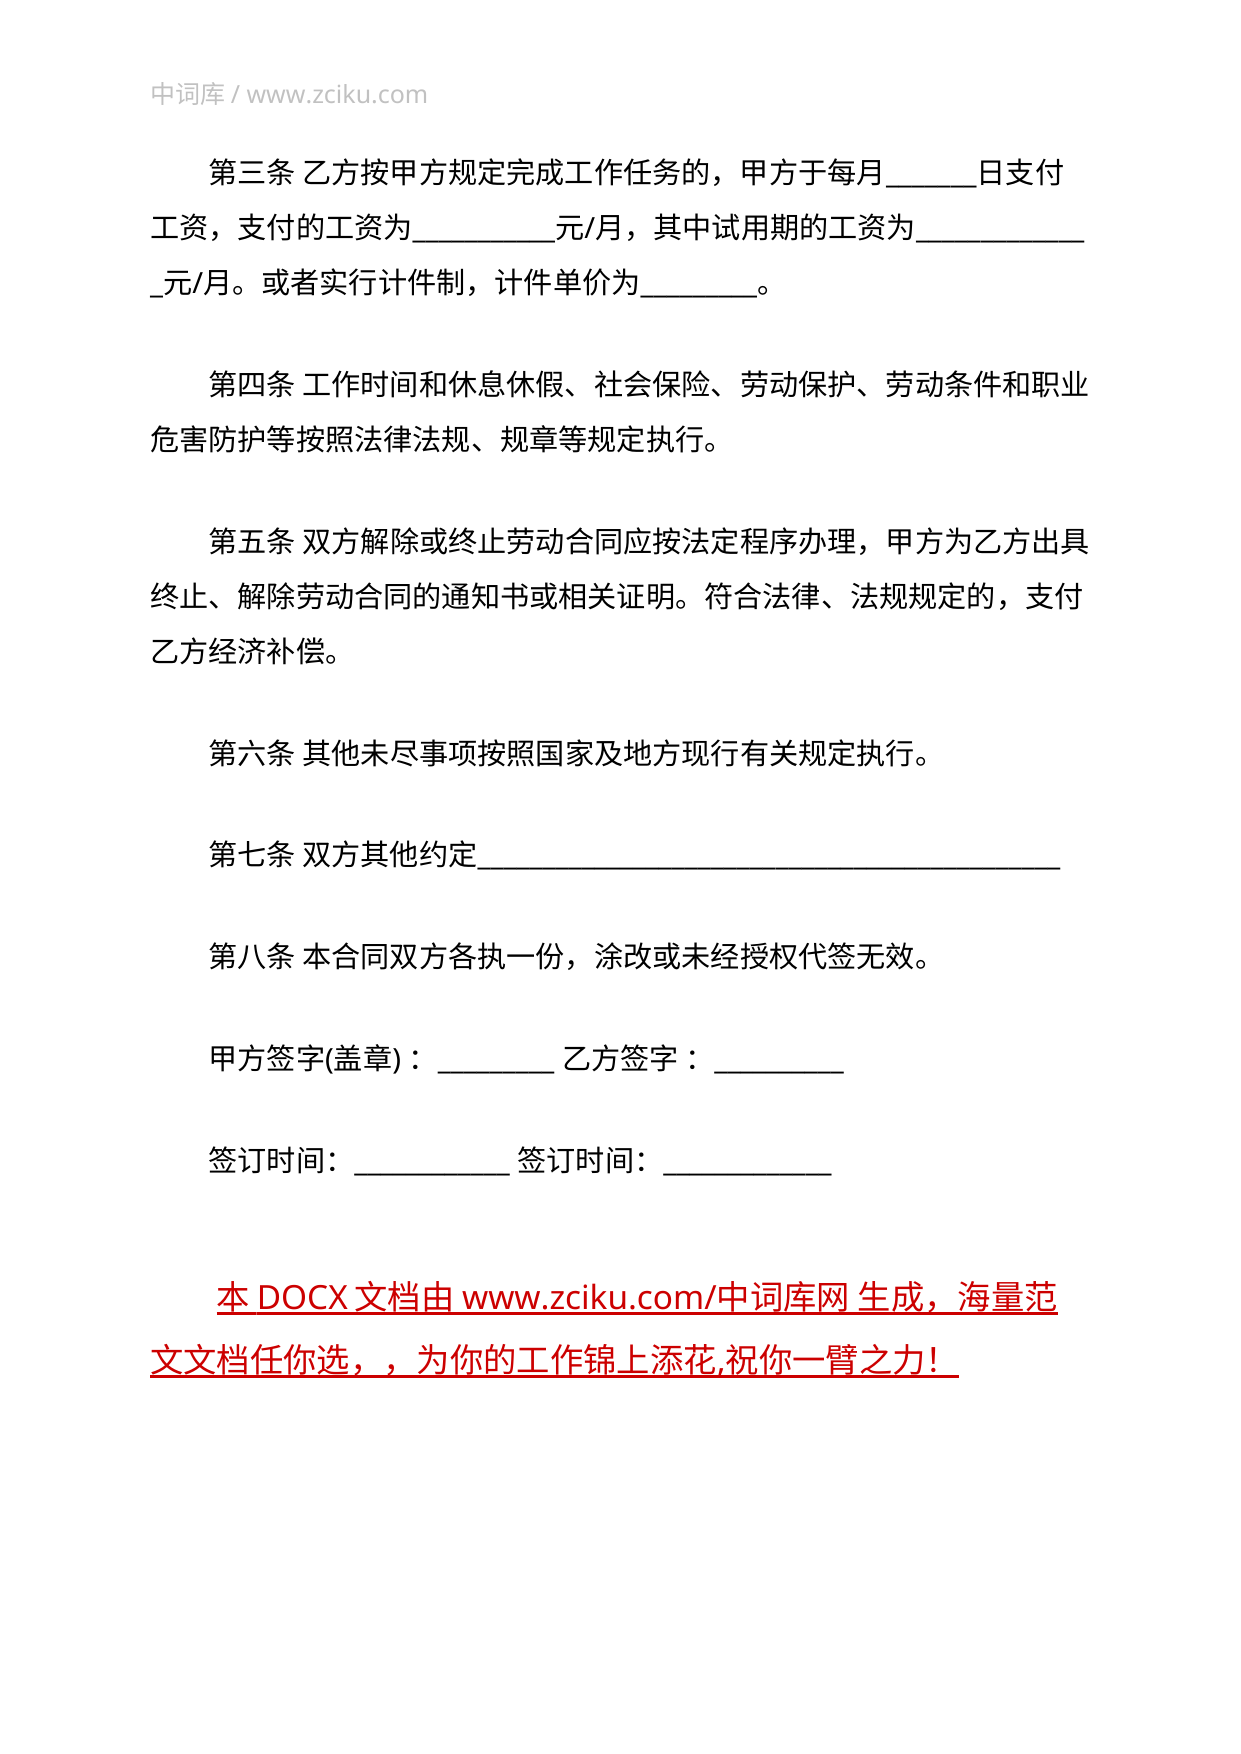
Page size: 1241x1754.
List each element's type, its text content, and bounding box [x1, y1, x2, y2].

text 第五条 双方解除或终止劳动合同应按法定程序办理，甲方为乙方出具终止、解除劳动合同的通知书或相关证明。符合法律、法规规定的，支付乙方经济补偿。 [150, 519, 1090, 671]
text 签订时间：____________ 签订时间：_____________ [150, 1138, 1090, 1180]
text 第七条 双方其他约定_____________________________________________ [150, 832, 1090, 874]
text 本DOCX文档由 www.zciku.com/中词库网 生成，海量范文文档任你选，，为你的工作锦上添花,祝你一臂之力！ [150, 1271, 1090, 1382]
text 第六条 其他未尽事项按照国家及地方现行有关规定执行。 [150, 730, 1090, 772]
text 甲方签字(盖章) ：_________ 乙方签字 ：__________ [150, 1036, 1090, 1078]
text 第八条 本合同双方各执一份，涂改或未经授权代签无效。 [150, 934, 1090, 976]
text 第三条 乙方按甲方规定完成工作任务的，甲方于每月_______日支付工资，支付的工资为___________元/月，其中试用期的工资为______________元/月。或者实行计件制，计件单价为_________。 [150, 150, 1090, 302]
text 第四条 工作时间和休息休假、社会保险、劳动保护、劳动条件和职业危害防护等按照法律法规、规章等规定执行。 [150, 362, 1090, 459]
